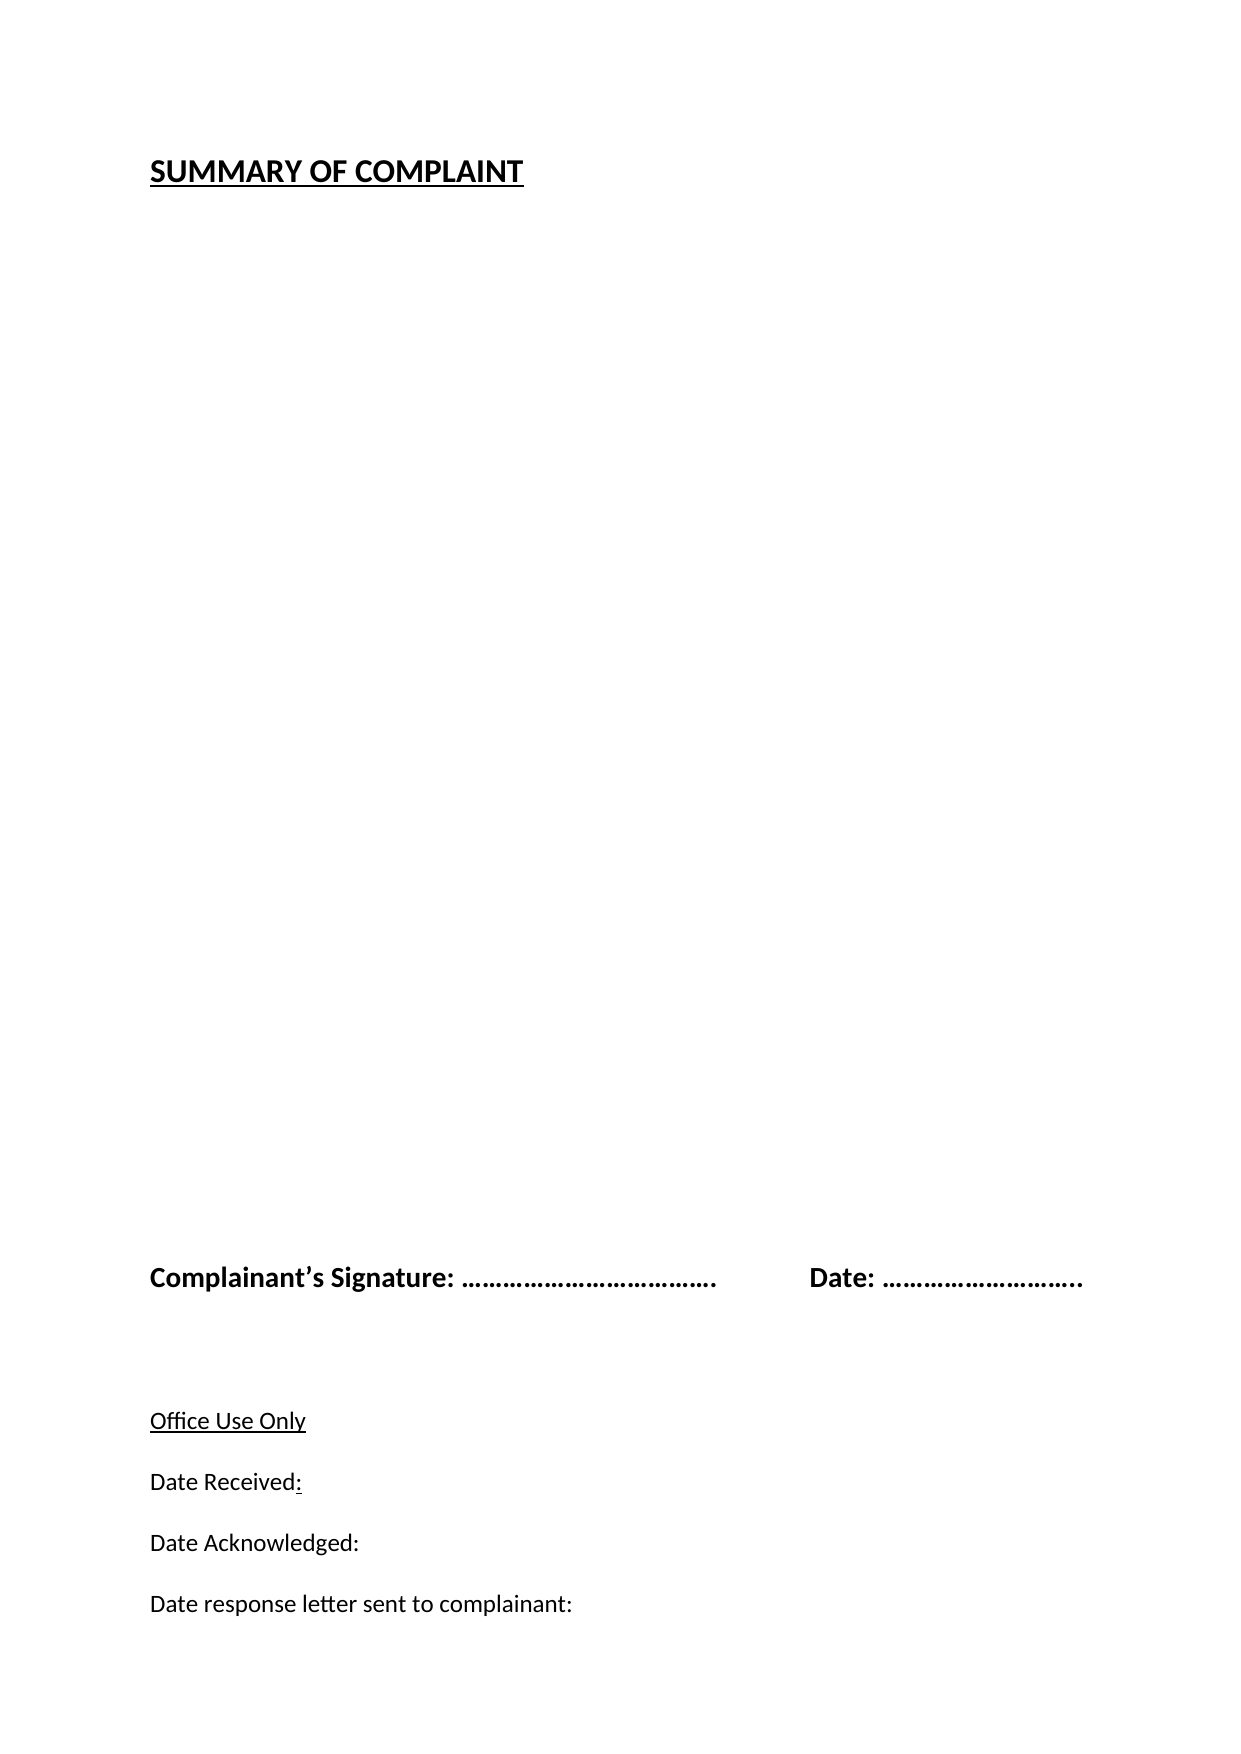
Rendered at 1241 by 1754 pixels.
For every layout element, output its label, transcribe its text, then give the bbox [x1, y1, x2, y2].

text Complainant’s Signature: ………………………………. Date: ……………………….. [150, 1259, 1090, 1295]
text SUMMARY OF COMPLAINT [150, 150, 1090, 191]
